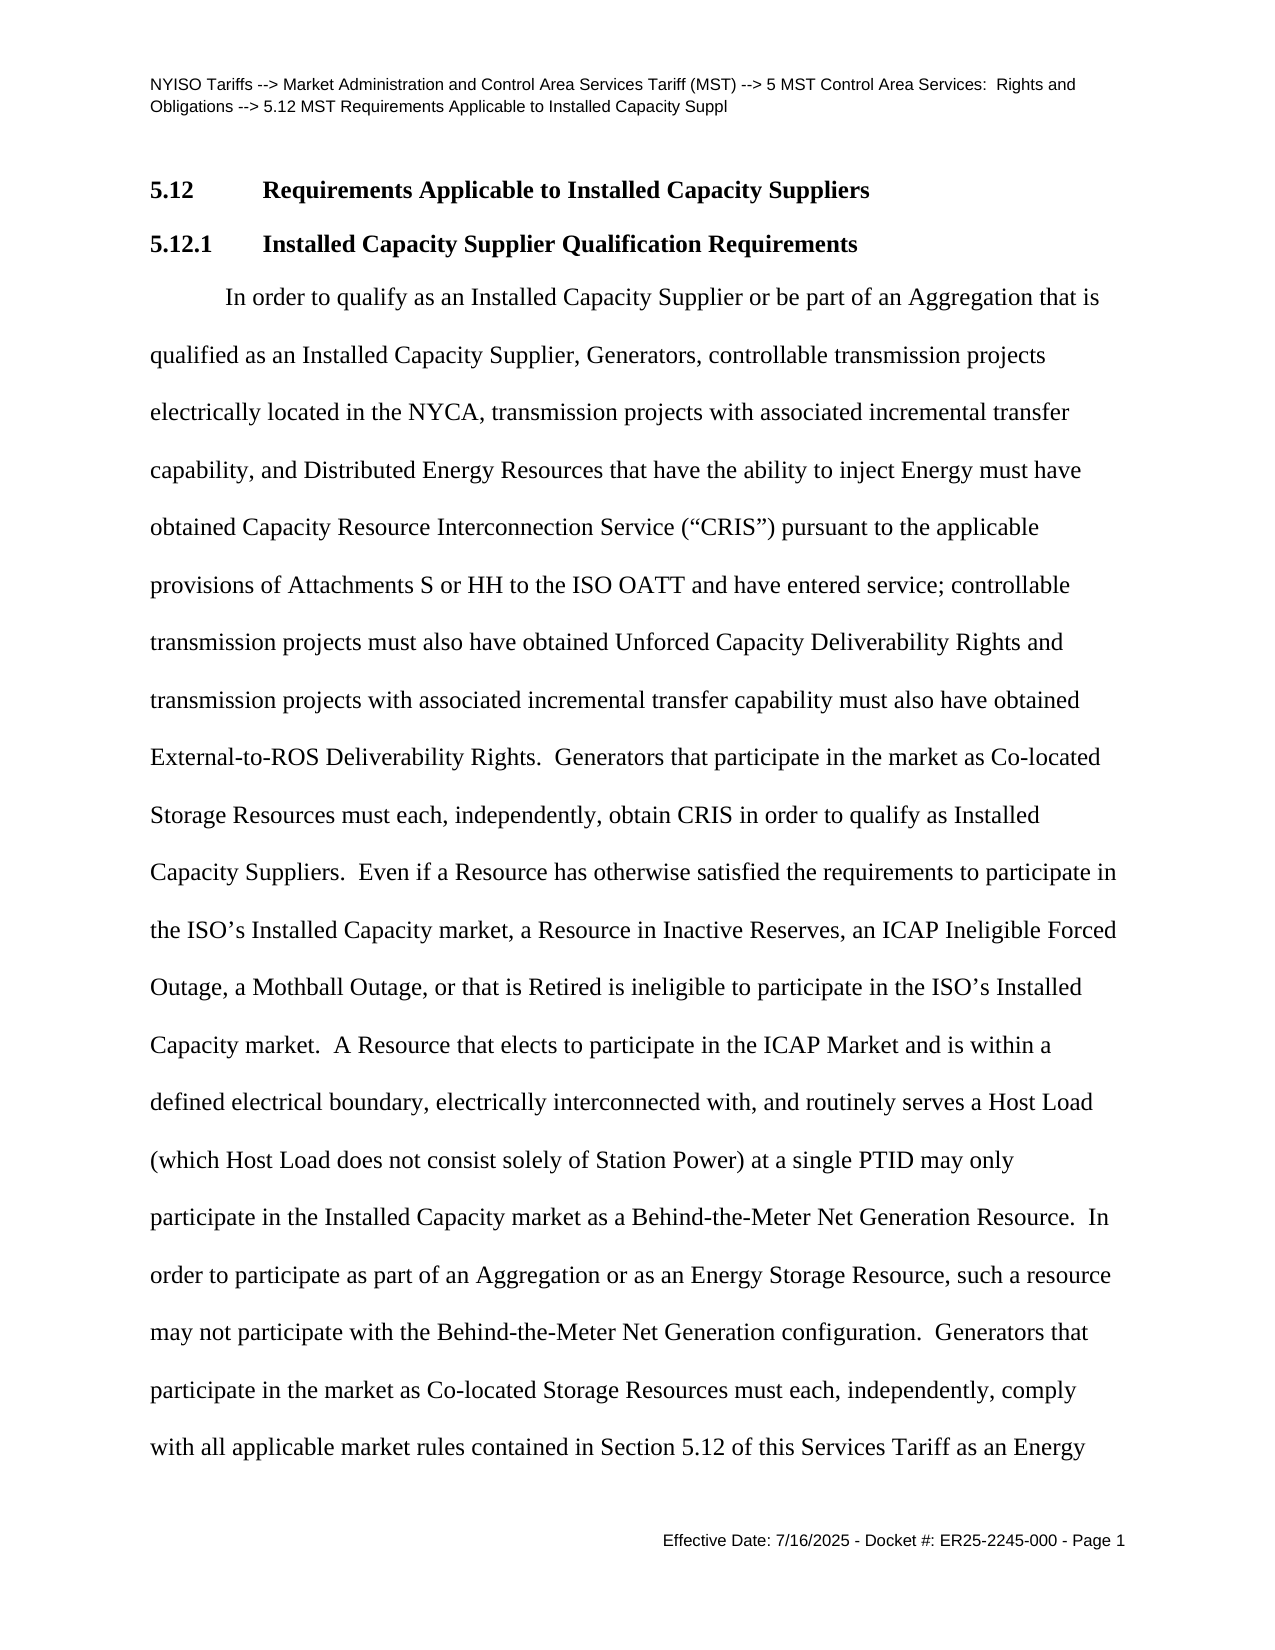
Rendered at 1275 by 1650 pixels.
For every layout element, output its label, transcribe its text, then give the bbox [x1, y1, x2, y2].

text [150, 282, 1125, 1461]
subtitle 5.12 Requirements Applicable to Installed Capacity Suppliers [150, 175, 1123, 204]
subtitle 5.12.1 Installed Capacity Supplier Qualification Requirements [150, 229, 1059, 257]
